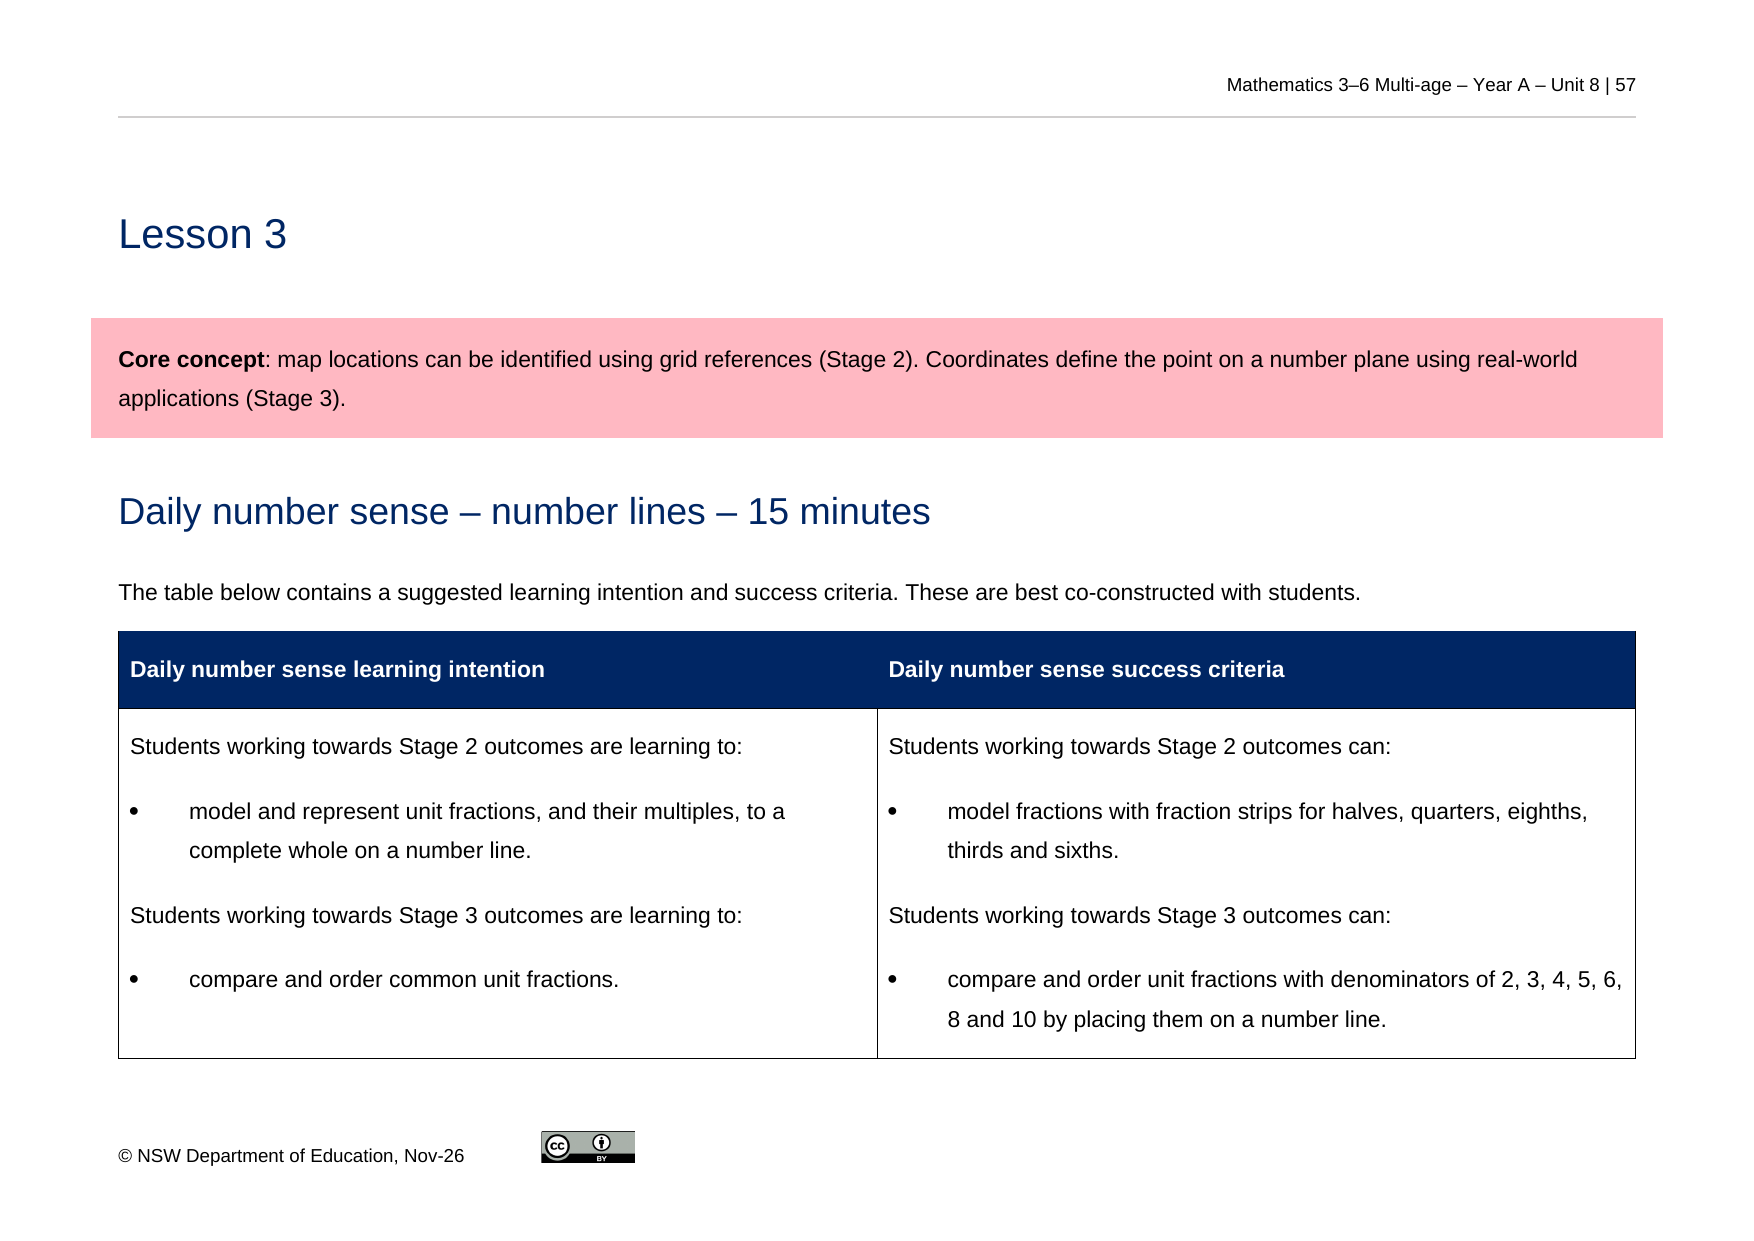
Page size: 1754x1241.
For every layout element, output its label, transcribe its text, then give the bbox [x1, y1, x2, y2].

subtitle Lesson 3 [118, 209, 1636, 257]
picture [541, 1131, 635, 1163]
table_header Daily number sense success criteria [877, 631, 1635, 708]
subtitle Daily number sense – number lines – 15 minutes [118, 489, 1636, 532]
text Core concept: map locations can be identified using grid references (Stage 2). Coordinates define the point on a number plane using real-world applications (Stage 3). [97, 325, 1657, 432]
table_cell Students working towards Stage 2 outcomes can: model fractions with fraction strips for halves, quarters, eighths, thirds and sixths. Students working towards Stage 3 outcomes can: compare and order unit fractions with denominators of 2, 3, 4, 5, 6, 8 and 10 by placing them on a number line. [878, 709, 1635, 1058]
table_header Daily number sense learning intention [119, 631, 877, 708]
table_cell Students working towards Stage 2 outcomes are learning to: model and represent unit fractions, and their multiples, to a complete whole on a number line. Students working towards Stage 3 outcomes are learning to: compare and order common unit fractions. [119, 709, 877, 1058]
text The table below contains a suggested learning intention and success criteria. These are best co-constructed with students. [118, 579, 1636, 605]
